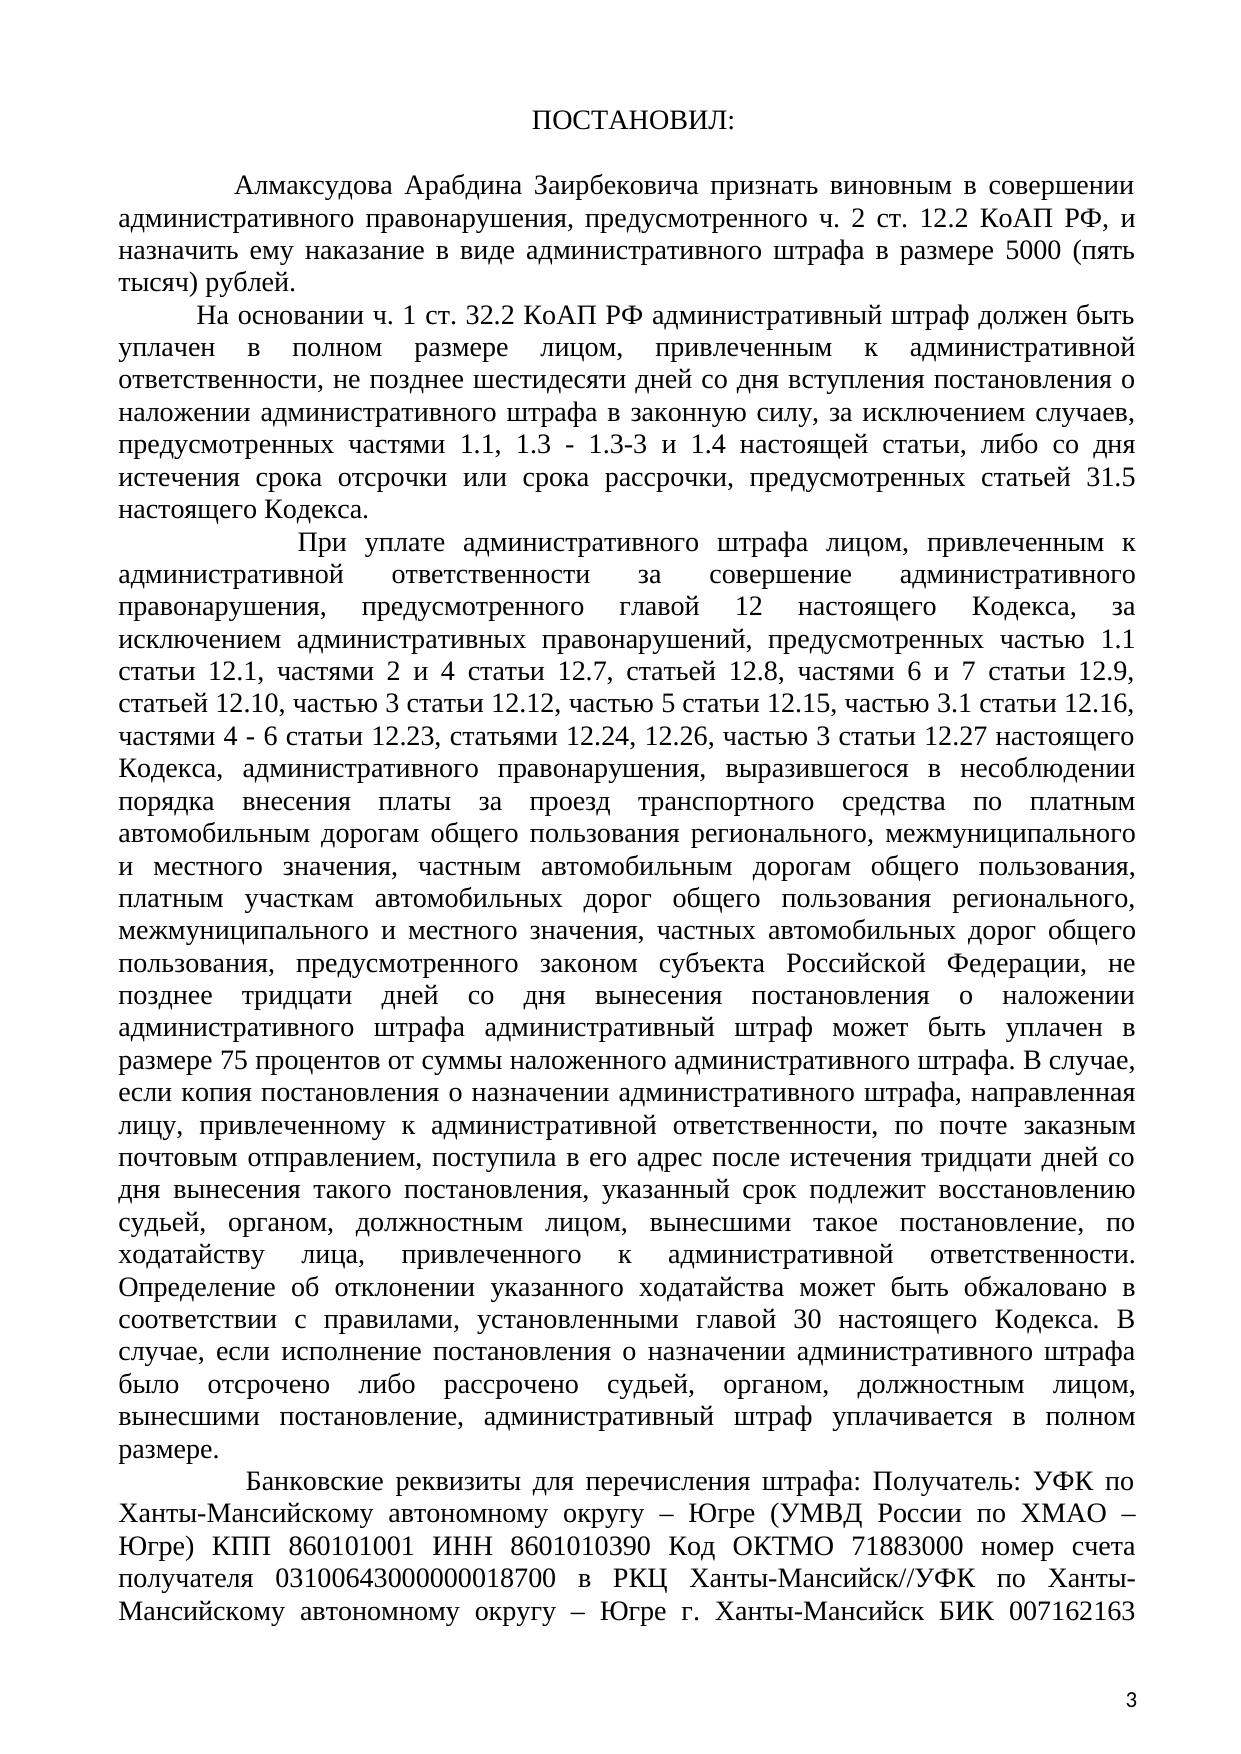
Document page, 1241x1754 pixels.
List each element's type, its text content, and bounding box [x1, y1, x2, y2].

text На основании ч. 1 ст. 32.2 КоАП РФ административный штраф должен быть уплачен в полном размере лицом, привлеченным к административной ответственности, не позднее шестидесяти дней со дня вступления постановления о наложении административного штрафа в законную силу, за исключением случаев, предусмотренных частями 1.1, 1.3 - 1.3-3 и 1.4 настоящей статьи, либо со дня истечения срока отсрочки или срока рассрочки, предусмотренных статьей 31.5 настоящего Кодекса. [118, 298, 1137, 524]
text При уплате административного штрафа лицом, привлеченным к административной ответственности за совершение административного правонарушения, предусмотренного главой 12 настоящего Кодекса, за исключением административных правонарушений, предусмотренных частью 1.1 статьи 12.1, частями 2 и 4 статьи 12.7, статьей 12.8, частями 6 и 7 статьи 12.9, статьей 12.10, частью 3 статьи 12.12, частью 5 статьи 12.15, частью 3.1 статьи 12.16, частями 4 - 6 статьи 12.23, статьями 12.24, 12.26, частью 3 статьи 12.27 настоящего Кодекса, административного правонарушения, выразившегося в несоблюдении порядка внесения платы за проезд транспортного средства по платным автомобильным дорогам общего пользования регионального, межмуниципального и местного значения, частным автомобильным дорогам общего пользования, платным участкам автомобильных дорог общего пользования регионального, межмуниципального и местного значения, частных автомобильных дорог общего пользования, предусмотренного законом субъекта Российской Федерации, не позднее тридцати дней со дня вынесения постановления о наложении административного штрафа административный штраф может быть уплачен в размере 75 процентов от суммы наложенного административного штрафа. В случае, если копия постановления о назначении административного штрафа, направленная лицу, привлеченному к административной ответственности, по почте заказным почтовым отправлением, поступила в его адрес после истечения тридцати дней со дня вынесения такого постановления, указанный срок подлежит восстановлению судьей, органом, должностным лицом, вынесшими такое постановление, по ходатайству лица, привлеченного к административной ответственности. Определение об отклонении указанного ходатайства может быть обжаловано в соответствии с правилами, установленными главой 30 настоящего Кодекса. В случае, если исполнение постановления о назначении административного штрафа было отсрочено либо рассрочено судьей, органом, должностным лицом, вынесшими постановление, административный штраф уплачивается в полном размере. [118, 524, 1137, 1464]
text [118, 1464, 1137, 1626]
text ПОСТАНОВИЛ: [118, 103, 1137, 136]
text Алмаксудова Арабдина Заирбековича признать виновным в совершении административного правонарушения, предусмотренного ч. 2 ст. 12.2 КоАП РФ, и назначить ему наказание в виде административного штрафа в размере 5000 (пять тысяч) рублей. [118, 168, 1137, 298]
